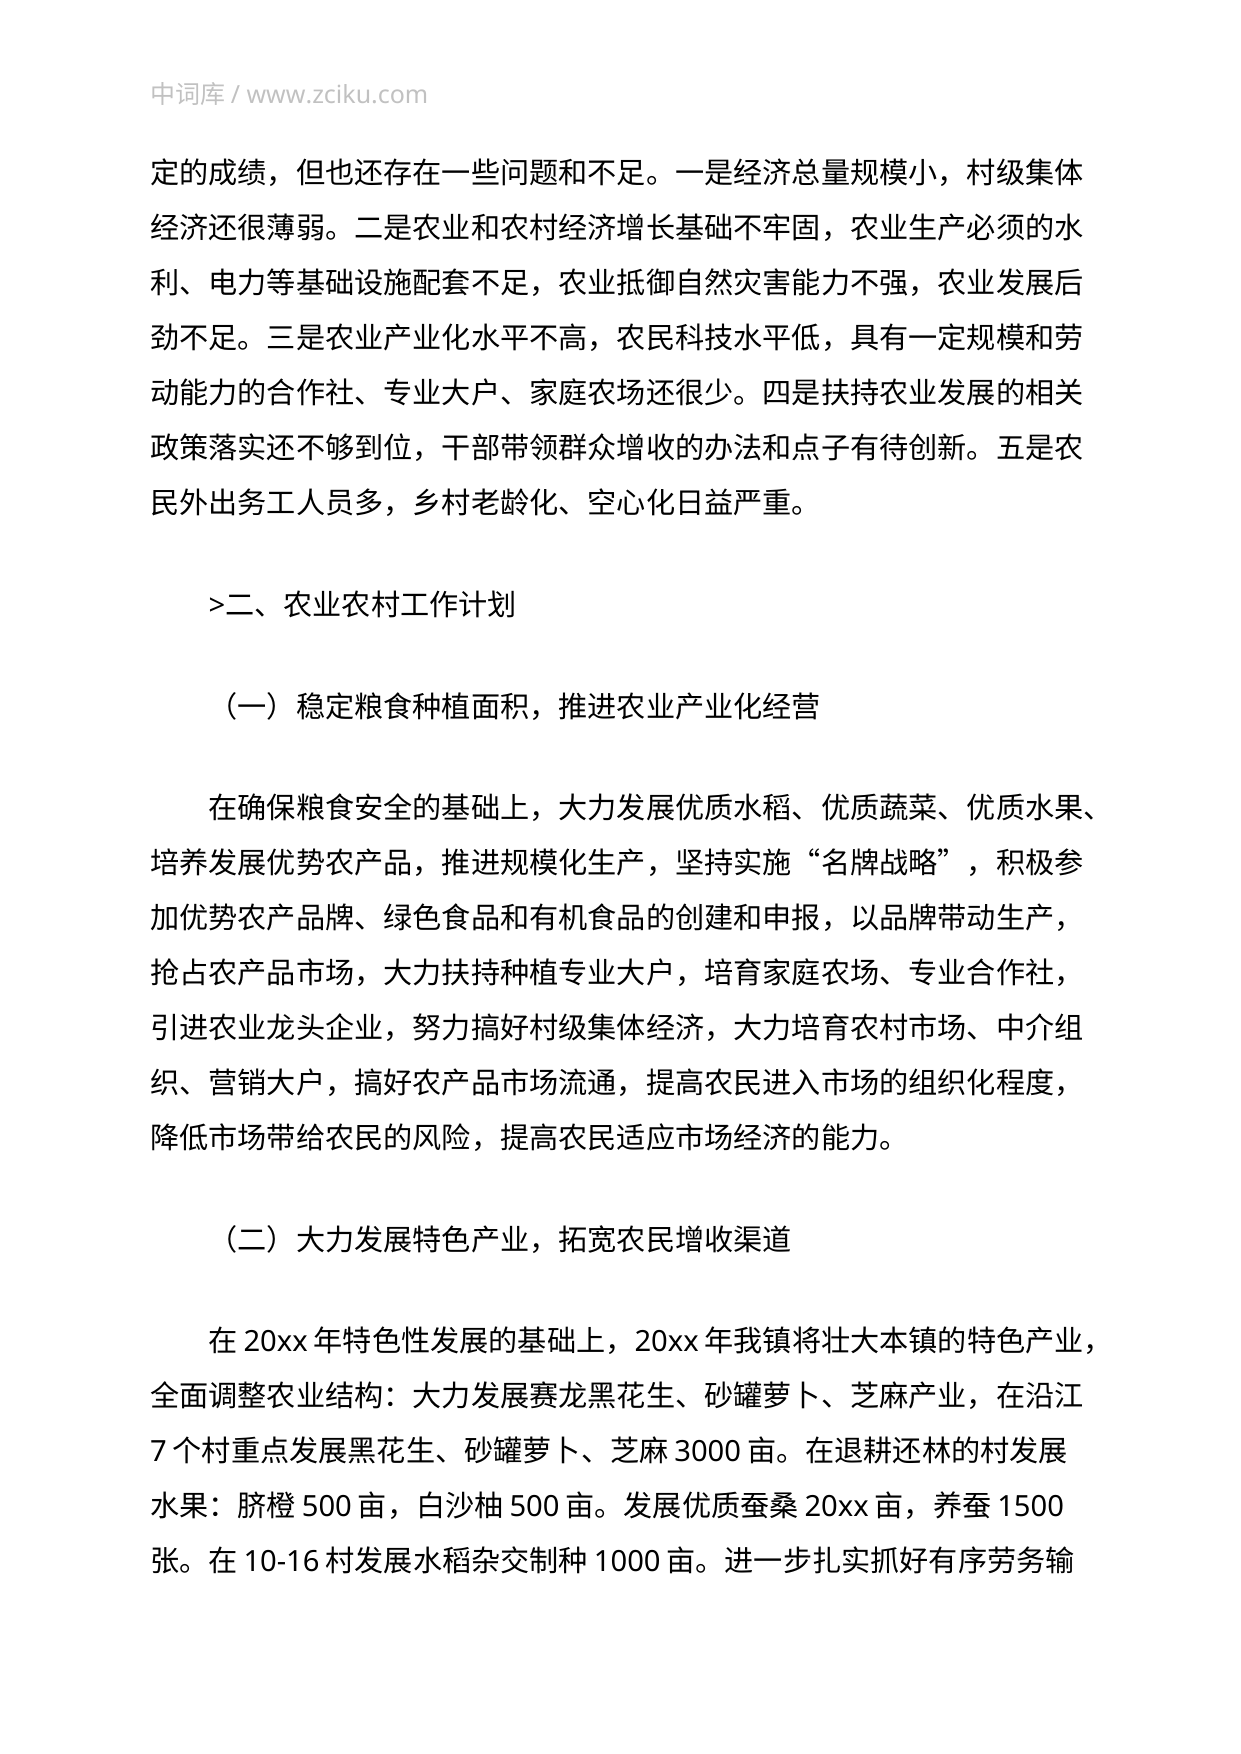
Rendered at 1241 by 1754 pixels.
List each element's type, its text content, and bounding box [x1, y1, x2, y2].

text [150, 1318, 1090, 1580]
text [150, 150, 1090, 522]
text （一）稳定粮食种植面积，推进农业产业化经营 [150, 683, 1090, 725]
text 在确保粮食安全的基础上，大力发展优质水稻、优质蔬菜、优质水果、培养发展优势农产品，推进规模化生产，坚持实施“名牌战略”，积极参加优势农产品牌、绿色食品和有机食品的创建和申报，以品牌带动生产，抢占农产品市场，大力扶持种植专业大户，培育家庭农场、专业合作社，引进农业龙头企业，努力搞好村级集体经济，大力培育农村市场、中介组织、营销大户，搞好农产品市场流通，提高农民进入市场的组织化程度，降低市场带给农民的风险，提高农民适应市场经济的能力。 [150, 785, 1090, 1157]
text （二）大力发展特色产业，拓宽农民增收渠道 [150, 1216, 1090, 1258]
text >二、农业农村工作计划 [150, 581, 1090, 623]
